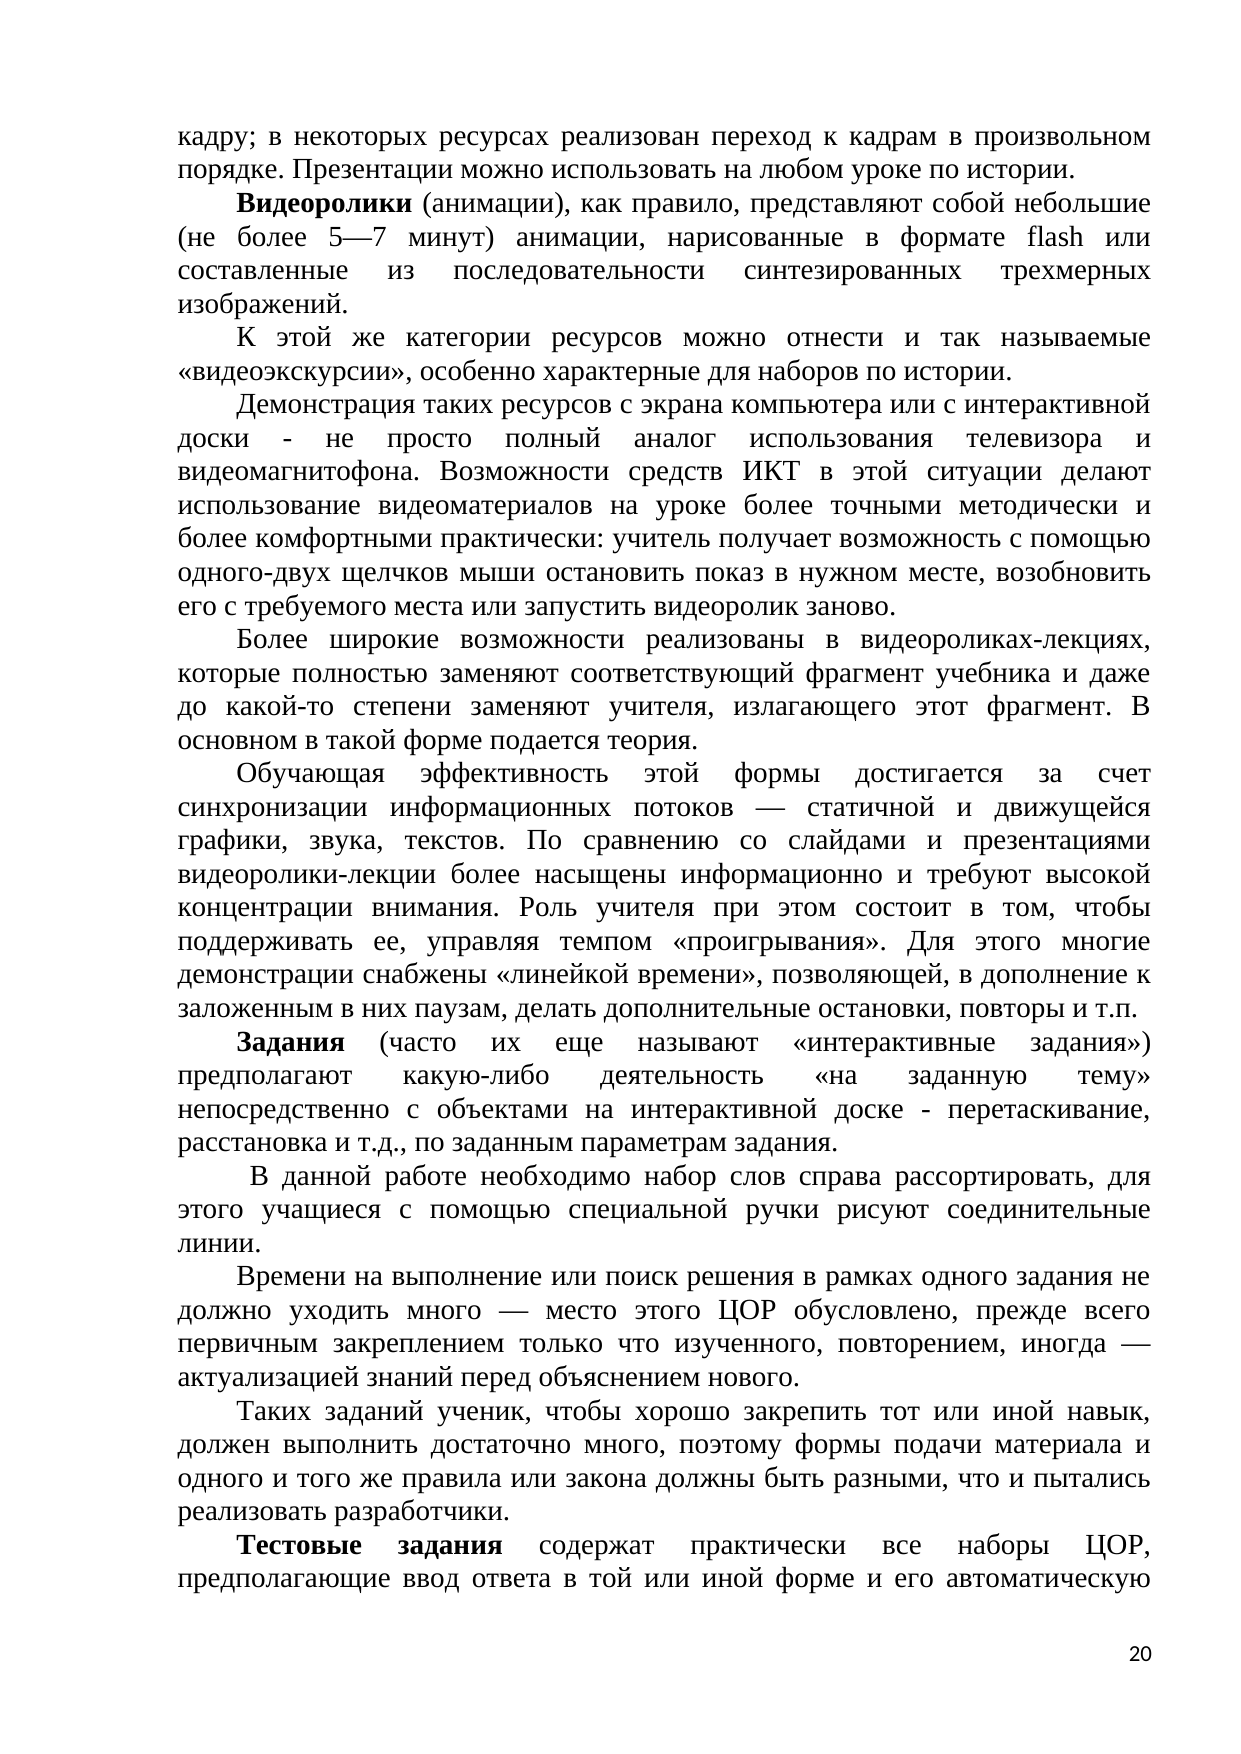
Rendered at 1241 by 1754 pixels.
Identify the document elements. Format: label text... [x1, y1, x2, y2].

text Времени на выполнение или поиск решения в рамках одного задания не должно уходить много — место этого ЦОР обусловлено, прежде всего первичным закреплением только что изученного, повторением, иногда — актуализацией знаний перед объяснением нового. [177, 1258, 1152, 1393]
text В данной работе необходимо набор слов справа рассортировать, для этого учащиеся с помощью специальной ручки рисуют соединительные линии. [177, 1158, 1152, 1258]
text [177, 118, 1152, 185]
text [177, 1527, 1152, 1594]
text Задания (часто их еще называют «интерактивные задания») предполагают какую-либо деятельность «на заданную тему» непосредственно с объектами на интерактивной доске - перетаскивание, расстановка и т.д., по заданным параметрам задания. [177, 1024, 1152, 1158]
text Демонстрация таких ресурсов с экрана компьютера или с интерактивной доски - не просто полный аналог использования телевизора и видеомагнитофона. Возможности средств ИКТ в этой ситуации делают использование видеоматериалов на уроке более точными методически и более комфортными практически: учитель получает возможность с помощью одного-двух щелчков мыши остановить показ в нужном месте, возобновить его с требуемого места или запустить видеоролик заново. [177, 386, 1152, 621]
text Таких заданий ученик, чтобы хорошо закрепить тот или иной навык, должен выполнить достаточно много, поэтому формы подачи материала и одного и того же правила или закона должны быть разными, что и пытались реализовать разработчики. [177, 1393, 1152, 1527]
text Более широкие возможности реализованы в видеороликах-лекциях, которые полностью заменяют соответствующий фрагмент учебника и даже до какой-то степени заменяют учителя, излагающего этот фрагмент. В основном в такой форме подается теория. [177, 621, 1152, 755]
text К этой же категории ресурсов можно отнести и так называемые «видеоэкскурсии», особенно характерные для наборов по истории. [177, 319, 1152, 386]
text Обучающая эффективность этой формы достигается за счет синхронизации информационных потоков — статичной и движущейся графики, звука, текстов. По сравнению со слайдами и презентациями видеоролики-лекции более насыщены информационно и требуют высокой концентрации внимания. Роль учителя при этом состоит в том, чтобы поддерживать ее, управляя темпом «проигрывания». Для этого многие демонстрации снабжены «линейкой времени», позволяющей, в дополнение к заложенным в них паузам, делать дополнительные остановки, повторы и т.п. [177, 755, 1152, 1024]
text Видеоролики (анимации), как правило, представляют собой небольшие (не более 5—7 минут) анимации, нарисованные в формате flash или составленные из последовательности синтезированных трехмерных изображений. [177, 185, 1152, 319]
